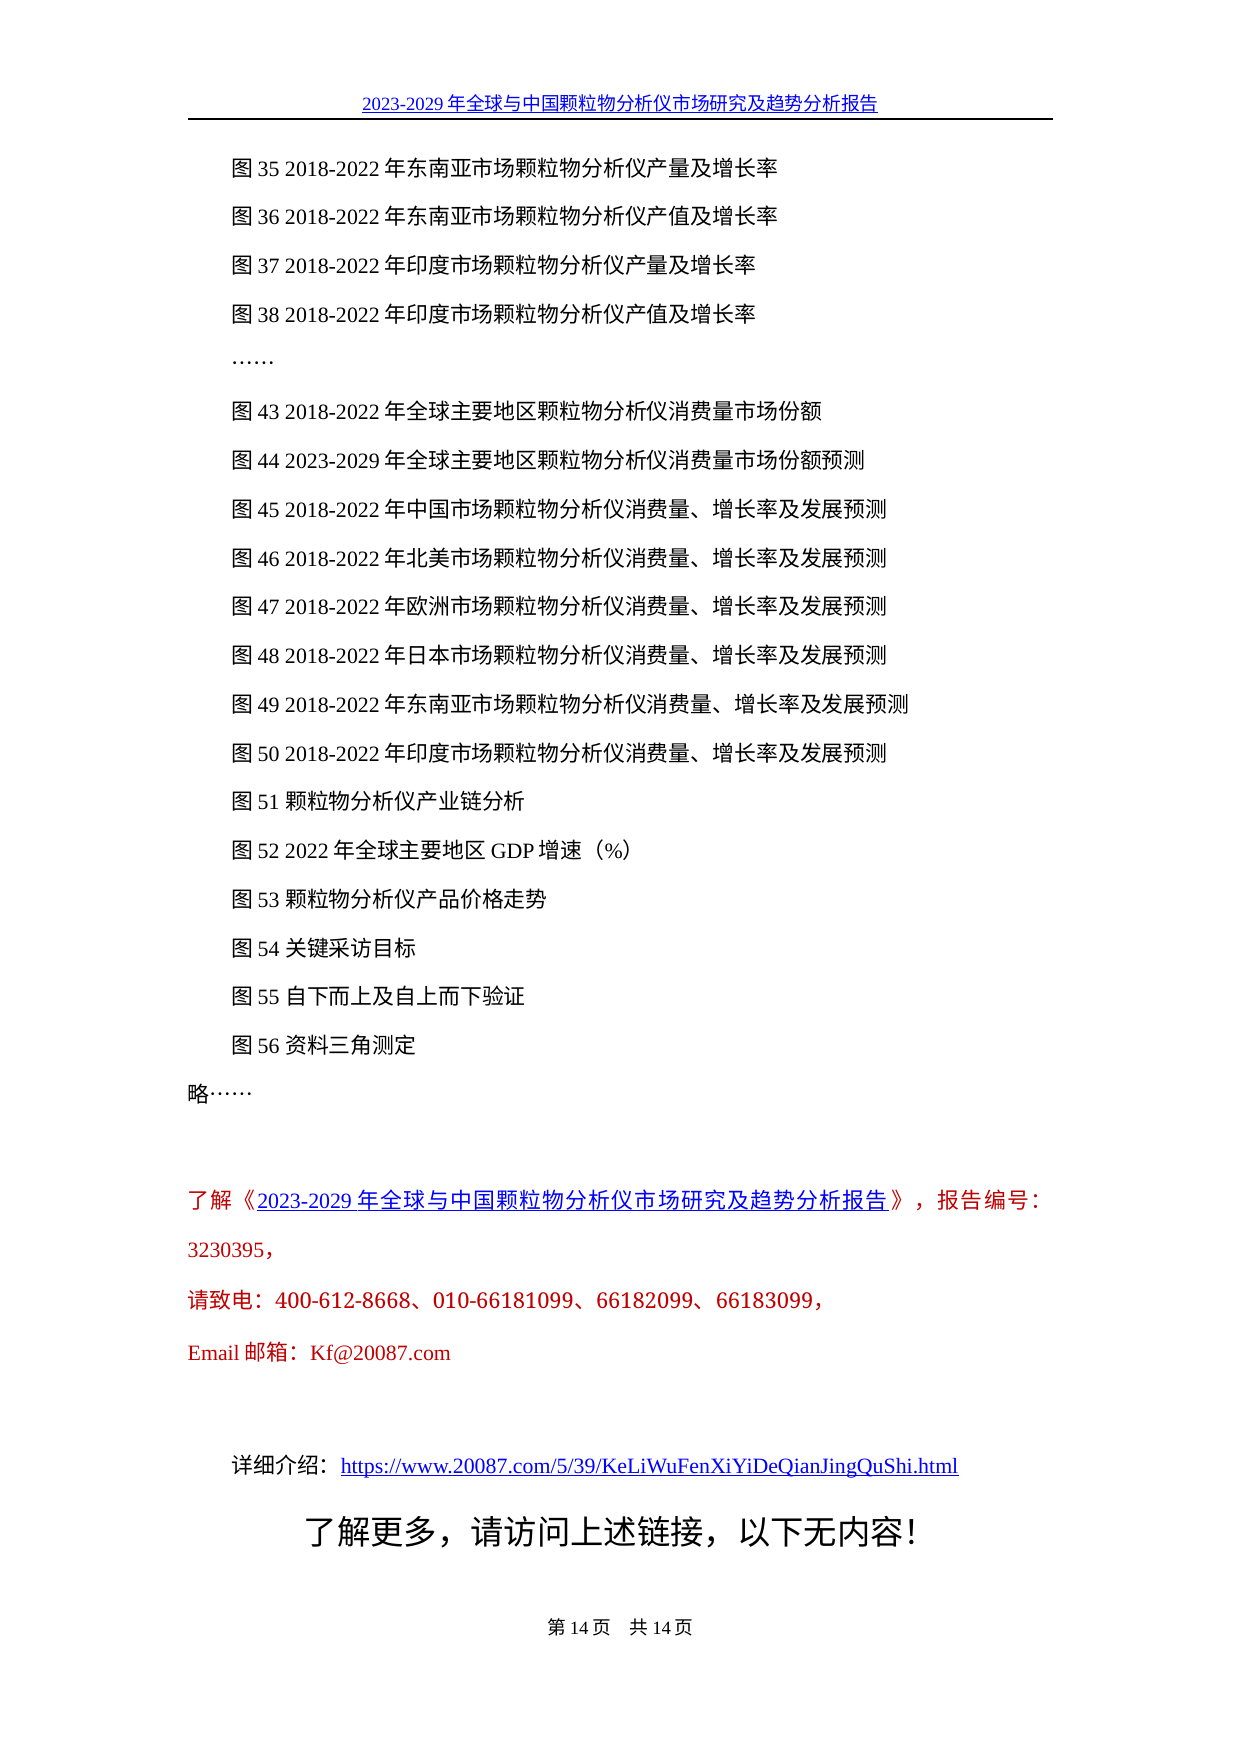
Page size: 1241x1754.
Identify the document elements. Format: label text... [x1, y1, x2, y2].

text Email邮箱：Kf@20087.com [187, 1335, 1053, 1367]
text 详细介绍：https://www.20087.com/5/39/KeLiWuFenXiYiDeQianJingQuShi.html [187, 1448, 1053, 1480]
text 了解《2023-2029年全球与中国颗粒物分析仪市场研究及趋势分析报告》，报告编号：3230395， [187, 1183, 1053, 1264]
text 请致电：400-612-8668、010-66181099、66182099、66183099， [187, 1283, 1053, 1316]
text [187, 150, 1053, 1109]
title 了解更多，请访问上述链接，以下无内容！ [187, 1498, 1053, 1563]
